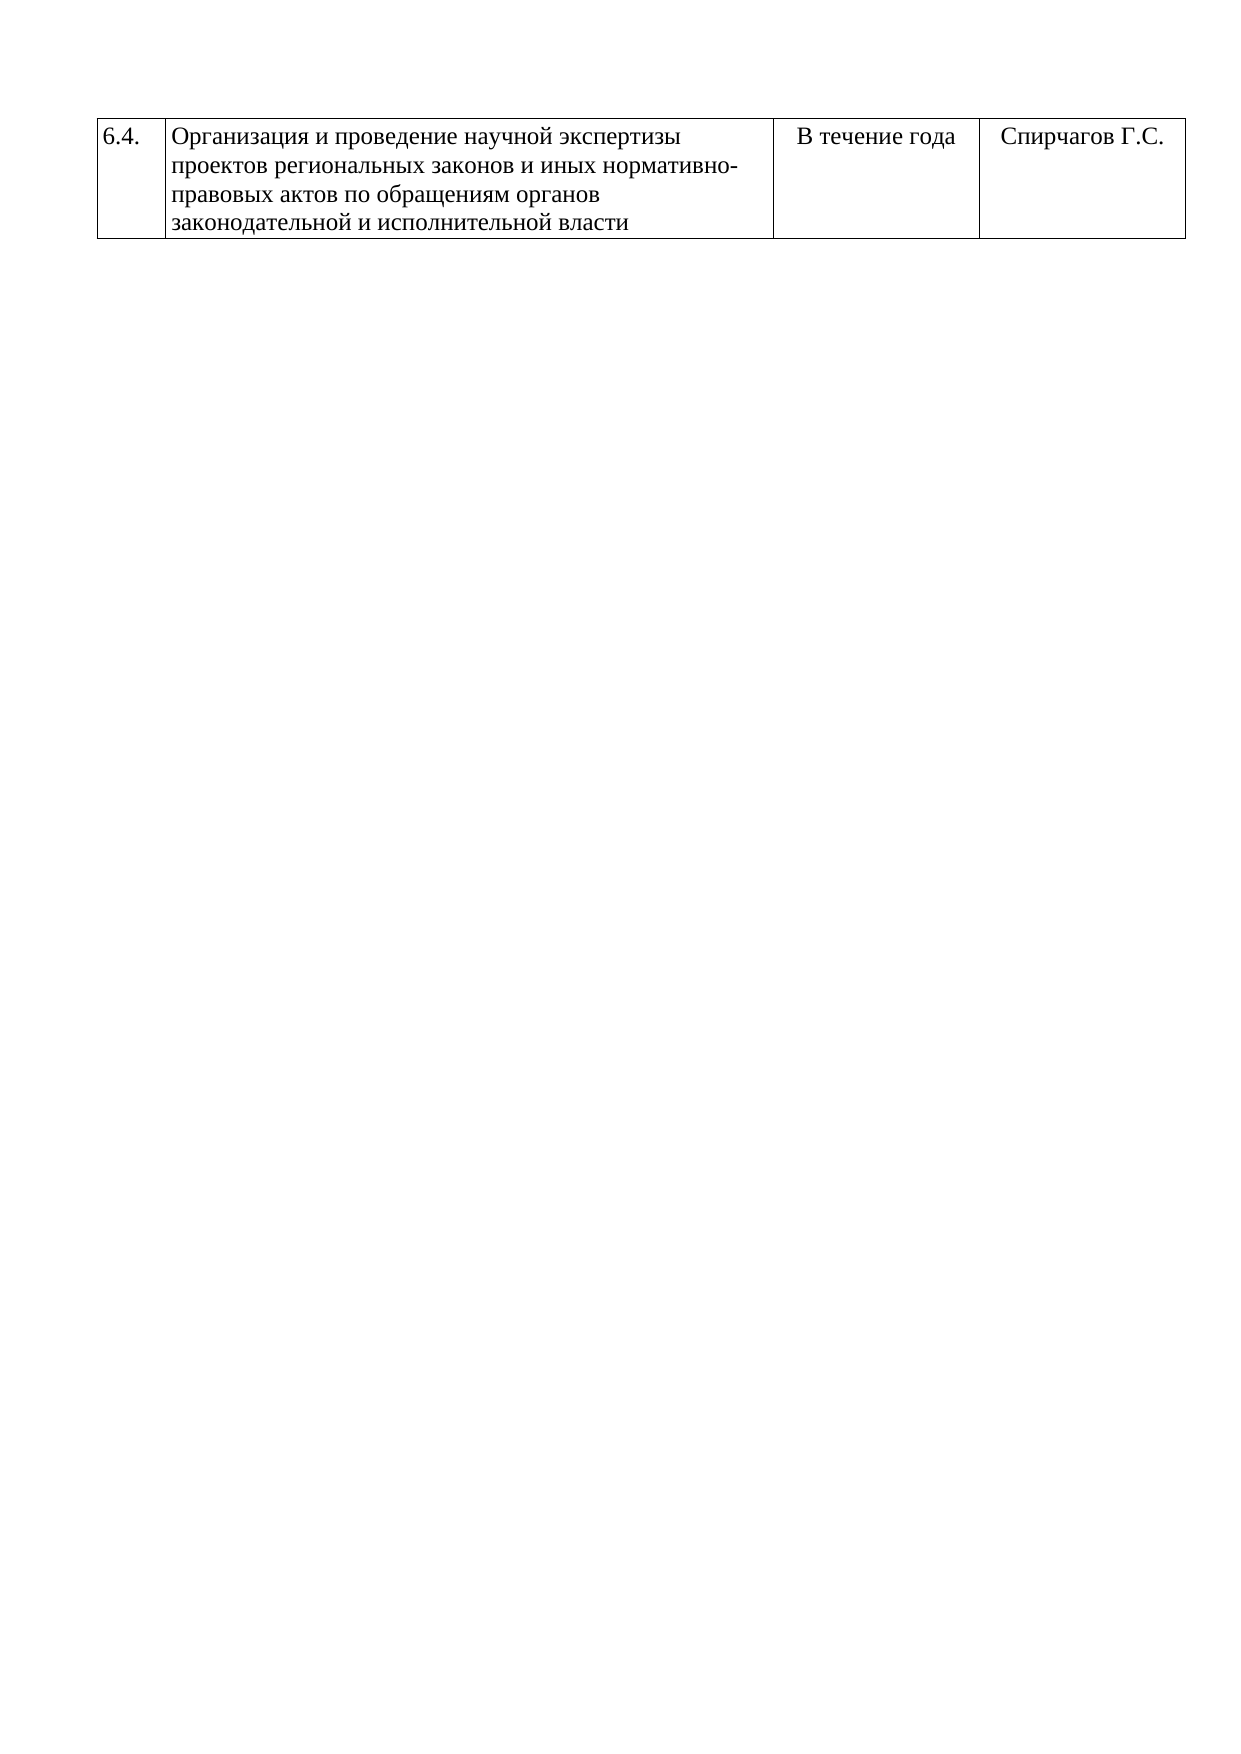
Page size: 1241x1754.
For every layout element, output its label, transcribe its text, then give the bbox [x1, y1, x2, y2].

table_cell 6.4. [98, 119, 165, 238]
table_cell Организация и проведение научной экспертизы проектов региональных законов и иных нормативно-правовых актов по обращениям органов законодательной и исполнительной власти [166, 119, 773, 238]
table_cell В течение года [774, 119, 979, 238]
table_cell Спирчагов Г.С. [980, 119, 1185, 238]
